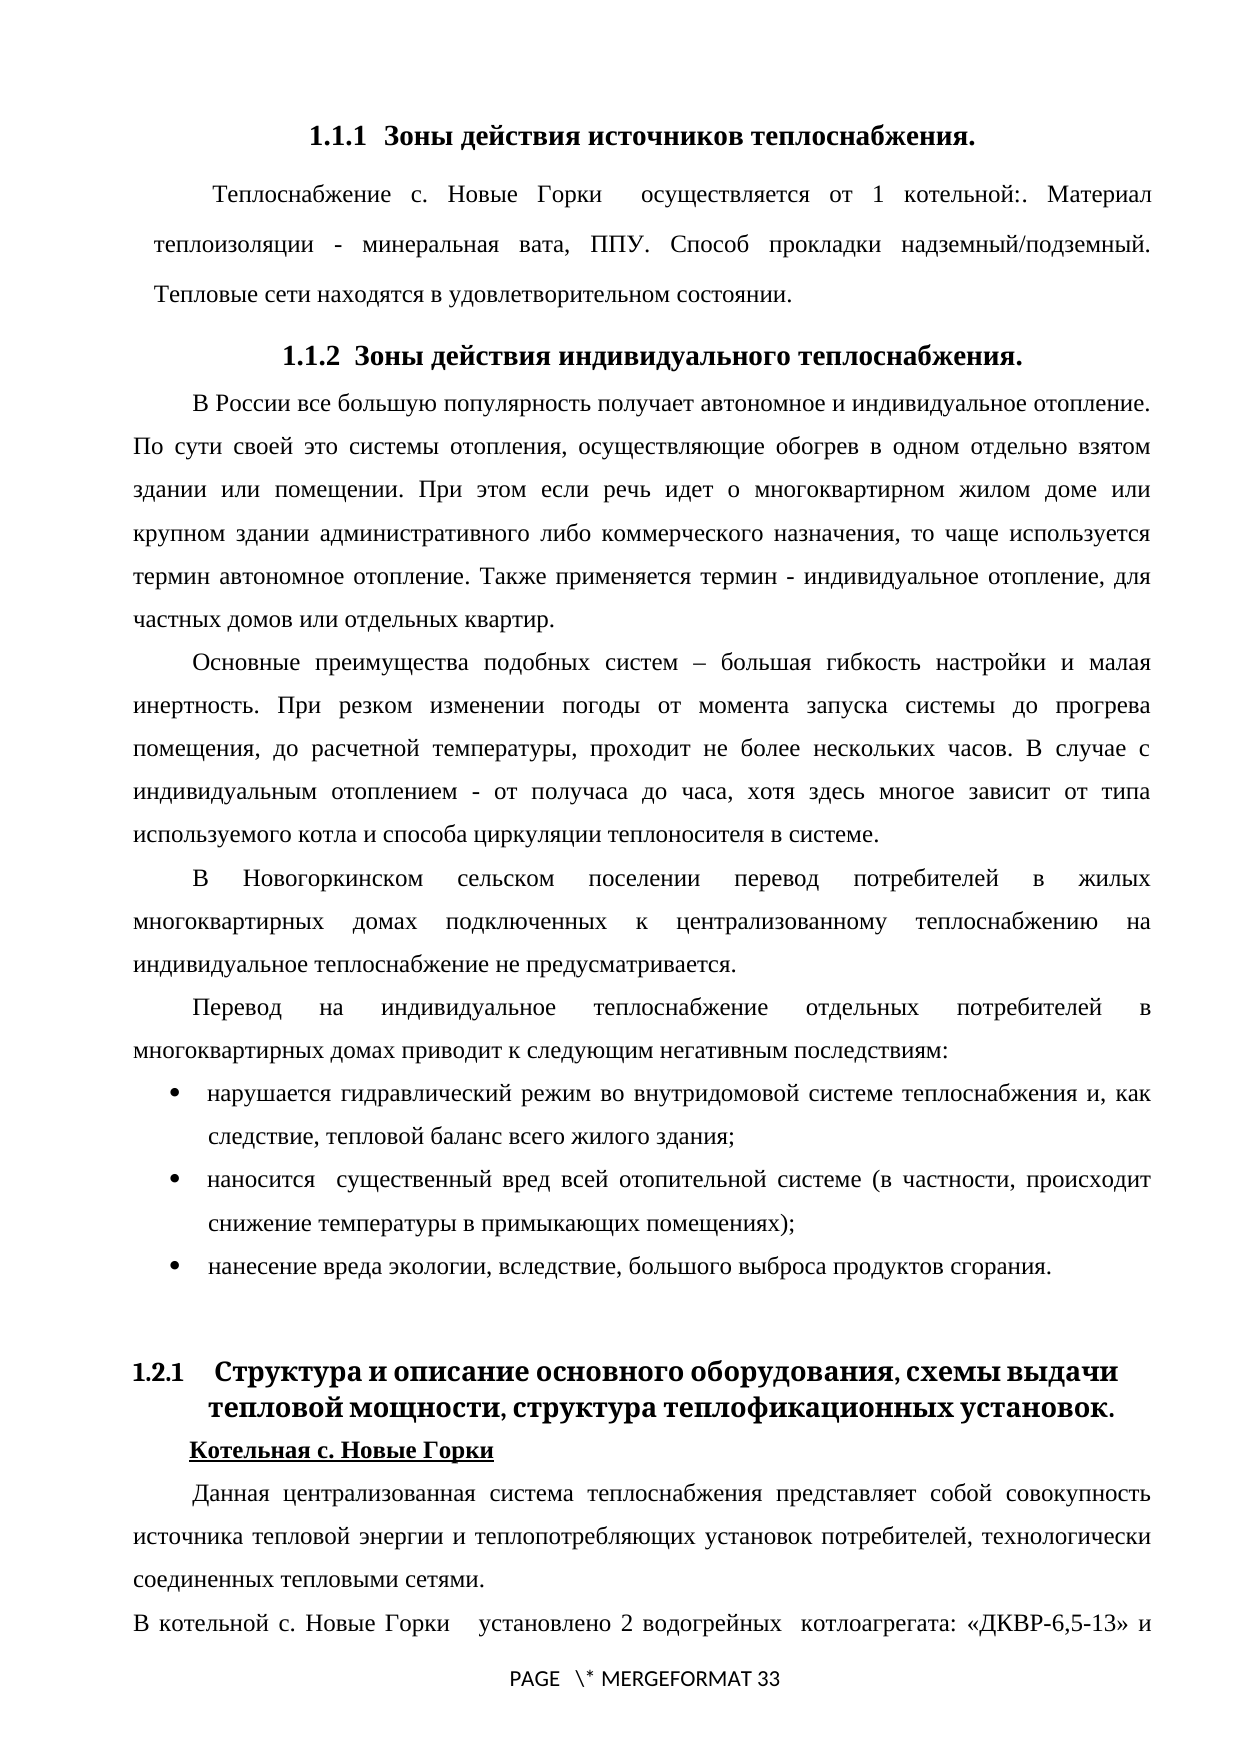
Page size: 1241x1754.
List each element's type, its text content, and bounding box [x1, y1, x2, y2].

subtitle Структура и описание основного оборудования, схемы выдачи тепловой мощности, структура теплофикационных установок. [133, 1357, 1152, 1424]
subtitle Зоны действия источников теплоснабжения. [133, 118, 1152, 152]
text В России все большую популярность получает автономное и индивидуальное отопление. По сути своей это системы отопления, осуществляющие обогрев в одном отдельно взятом здании или помещении. При этом если речь идет о многоквартирном жилом доме или крупном здании административного либо коммерческого назначения, то чаще используется термин автономное отопление. Также применяется термин - индивидуальное отопление, для частных домов или отдельных квартир. [133, 388, 1152, 633]
text Данная централизованная система теплоснабжения представляет собой совокупность источника тепловой энергии и теплопотребляющих установок потребителей, технологически соединенных тепловыми сетями. [133, 1478, 1152, 1593]
text Перевод на индивидуальное теплоснабжение отдельных потребителей в многоквартирных домах приводит к следующим негативным последствиям: [133, 992, 1152, 1064]
subtitle Зоны действия индивидуального теплоснабжения. [208, 338, 1152, 371]
text Основные преимущества подобных систем – большая гибкость настройки и малая инертность. При резком изменении погоды от момента запуска системы до прогрева помещения, до расчетной температуры, проходит не более нескольких часов. В случае с индивидуальным отоплением - от получаса до часа, хотя здесь многое зависит от типа используемого котла и способа циркуляции теплоносителя в системе. [133, 647, 1152, 848]
text В Новогоркинском сельском поселении перевод потребителей в жилых многоквартирных домах подключенных к централизованному теплоснабжению на индивидуальное теплоснабжение не предусматривается. [133, 863, 1152, 978]
list нанесение вреда экологии, вследствие, большого выброса продуктов сгорания. [170, 1251, 1152, 1279]
list нарушается гидравлический режим во внутридомовой системе теплоснабжения и, как следствие, тепловой баланс всего жилого здания; [170, 1078, 1152, 1150]
text Котельная с. Новые Горки [133, 1435, 1152, 1464]
list наносится существенный вред всей отопительной системе (в частности, происходит снижение температуры в примыкающих помещениях); [170, 1164, 1152, 1236]
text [133, 1608, 1152, 1636]
text Теплоснабжение с. Новые Горки осуществляется от 1 котельной:. Материал теплоизоляции - минеральная вата, ППУ. Способ прокладки надземный/подземный. Тепловые сети находятся в удовлетворительном состоянии. [154, 163, 1152, 313]
